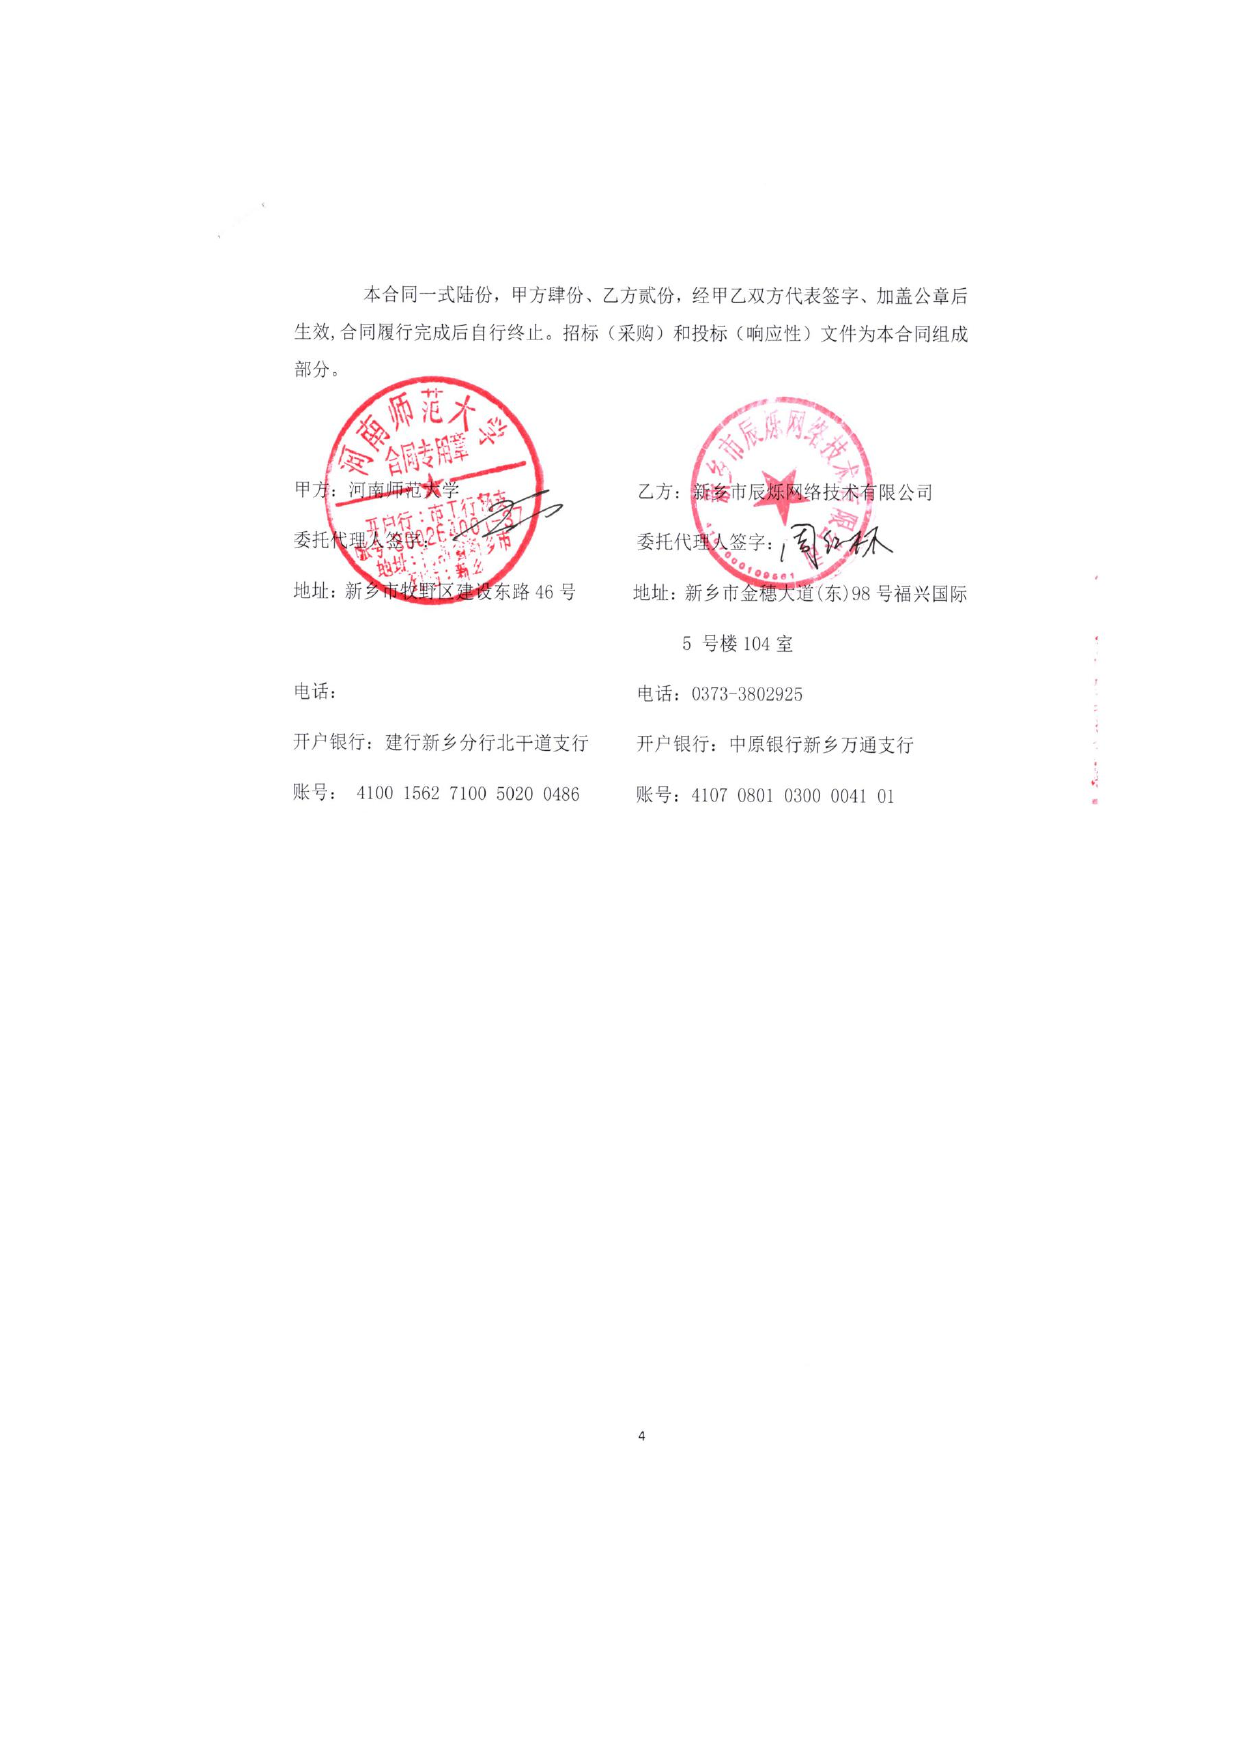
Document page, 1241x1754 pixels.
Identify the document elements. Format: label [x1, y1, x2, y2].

picture [187, 162, 1110, 1527]
